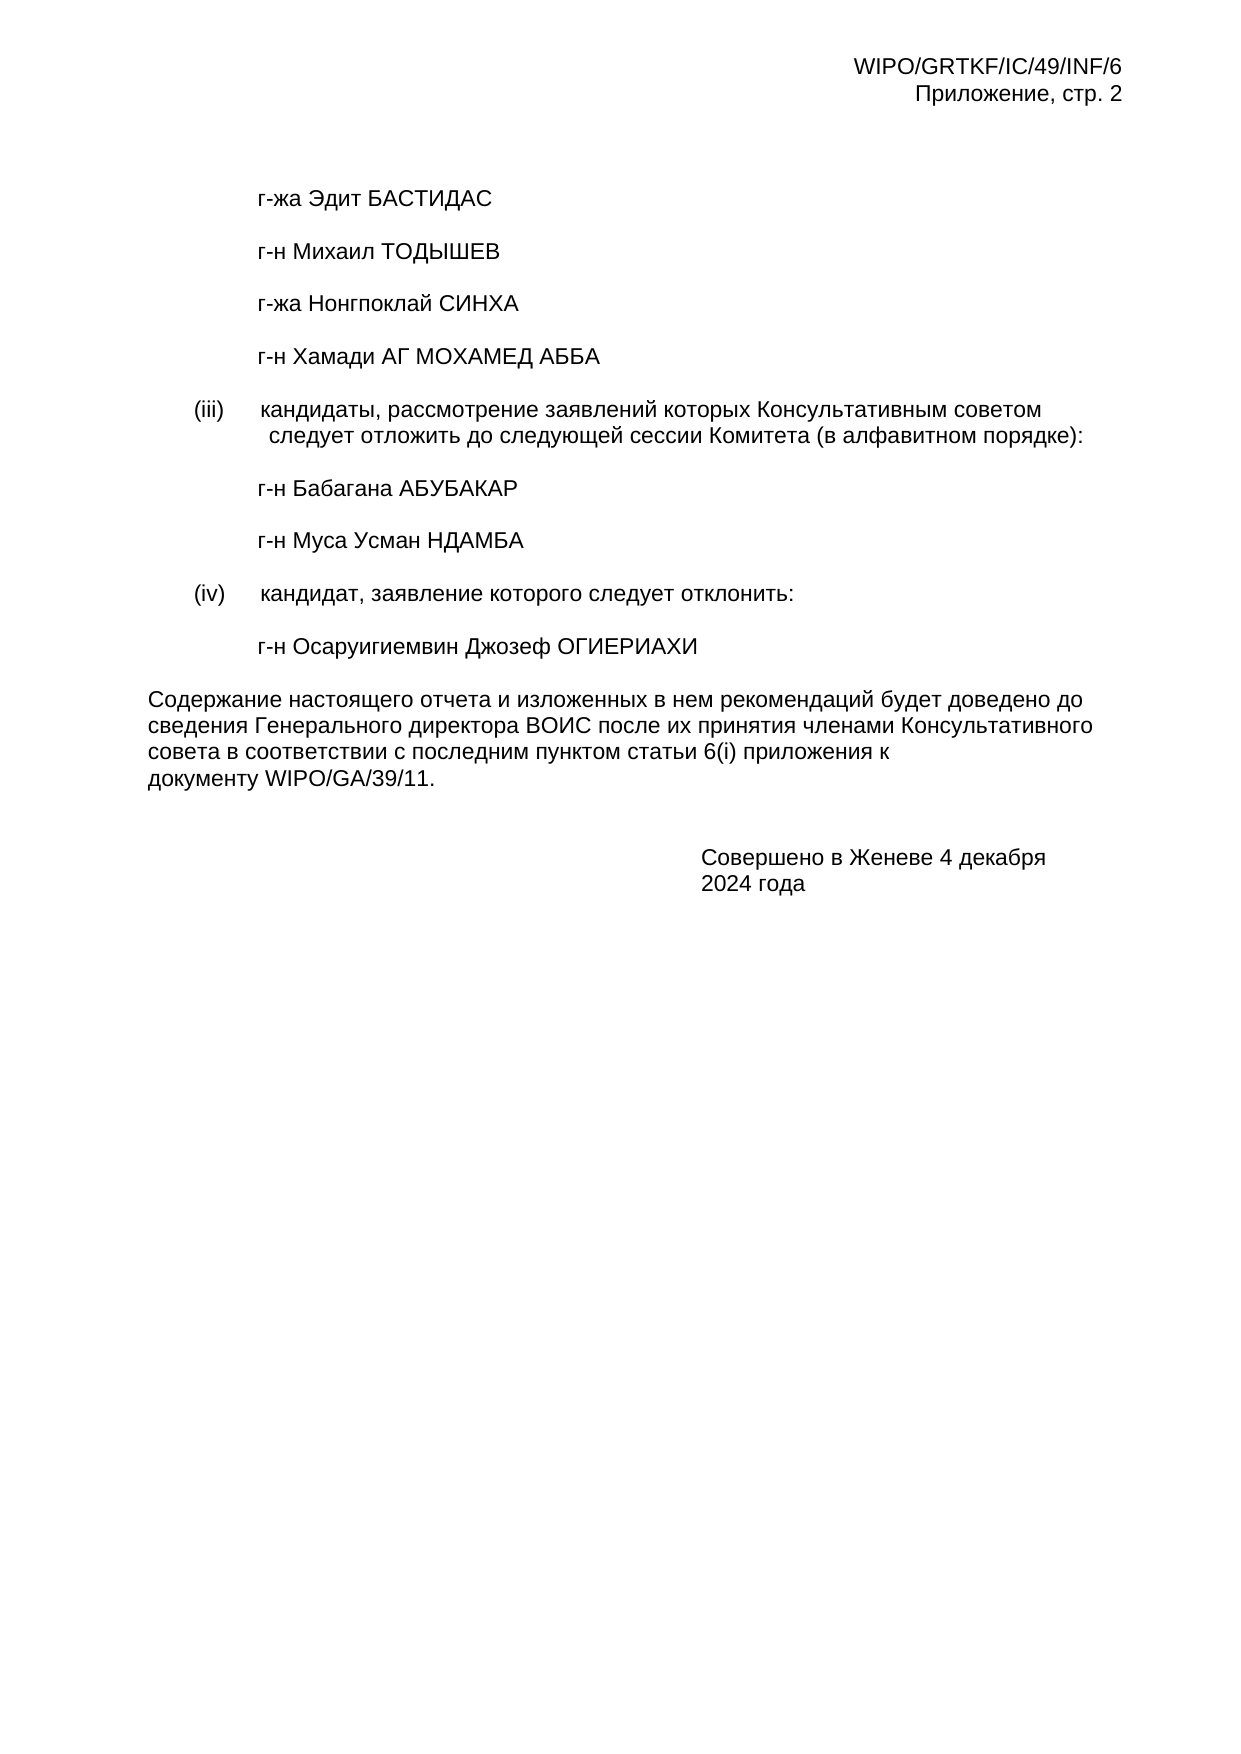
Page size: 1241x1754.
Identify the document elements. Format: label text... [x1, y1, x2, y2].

text г-н Хамади АГ МОХАМЕД АББА [257, 343, 1122, 369]
list кандидат, заявление которого следует отклонить: [193, 580, 1122, 607]
text г-н Бабагана АБУБАКАР [257, 475, 1122, 501]
text г-жа Нонгпоклай СИНХА [257, 290, 1122, 317]
text г-н Осаруигиемвин Джозеф ОГИЕРИАХИ [257, 633, 1122, 659]
text Совершено в Женеве 4 декабря 2024 года [701, 844, 1122, 896]
list кандидаты, рассмотрение заявлений которых Консультативным советом следует отложить до следующей сессии Комитета (в алфавитном порядке): [193, 396, 1122, 448]
text Содержание настоящего отчета и изложенных в нем рекомендаций будет доведено до сведения Генерального директора ВОИС после их принятия членами Консультативного совета в соответствии с последним пунктом статьи 6(i) приложения к документу WIPO/GA/39/11. [148, 686, 1122, 791]
text г-жа Эдит БАСТИДАС [257, 185, 1122, 211]
text г-н Михаил ТОДЫШЕВ [257, 238, 1122, 264]
text г-н Муса Усман НДАМБА [257, 527, 1122, 554]
